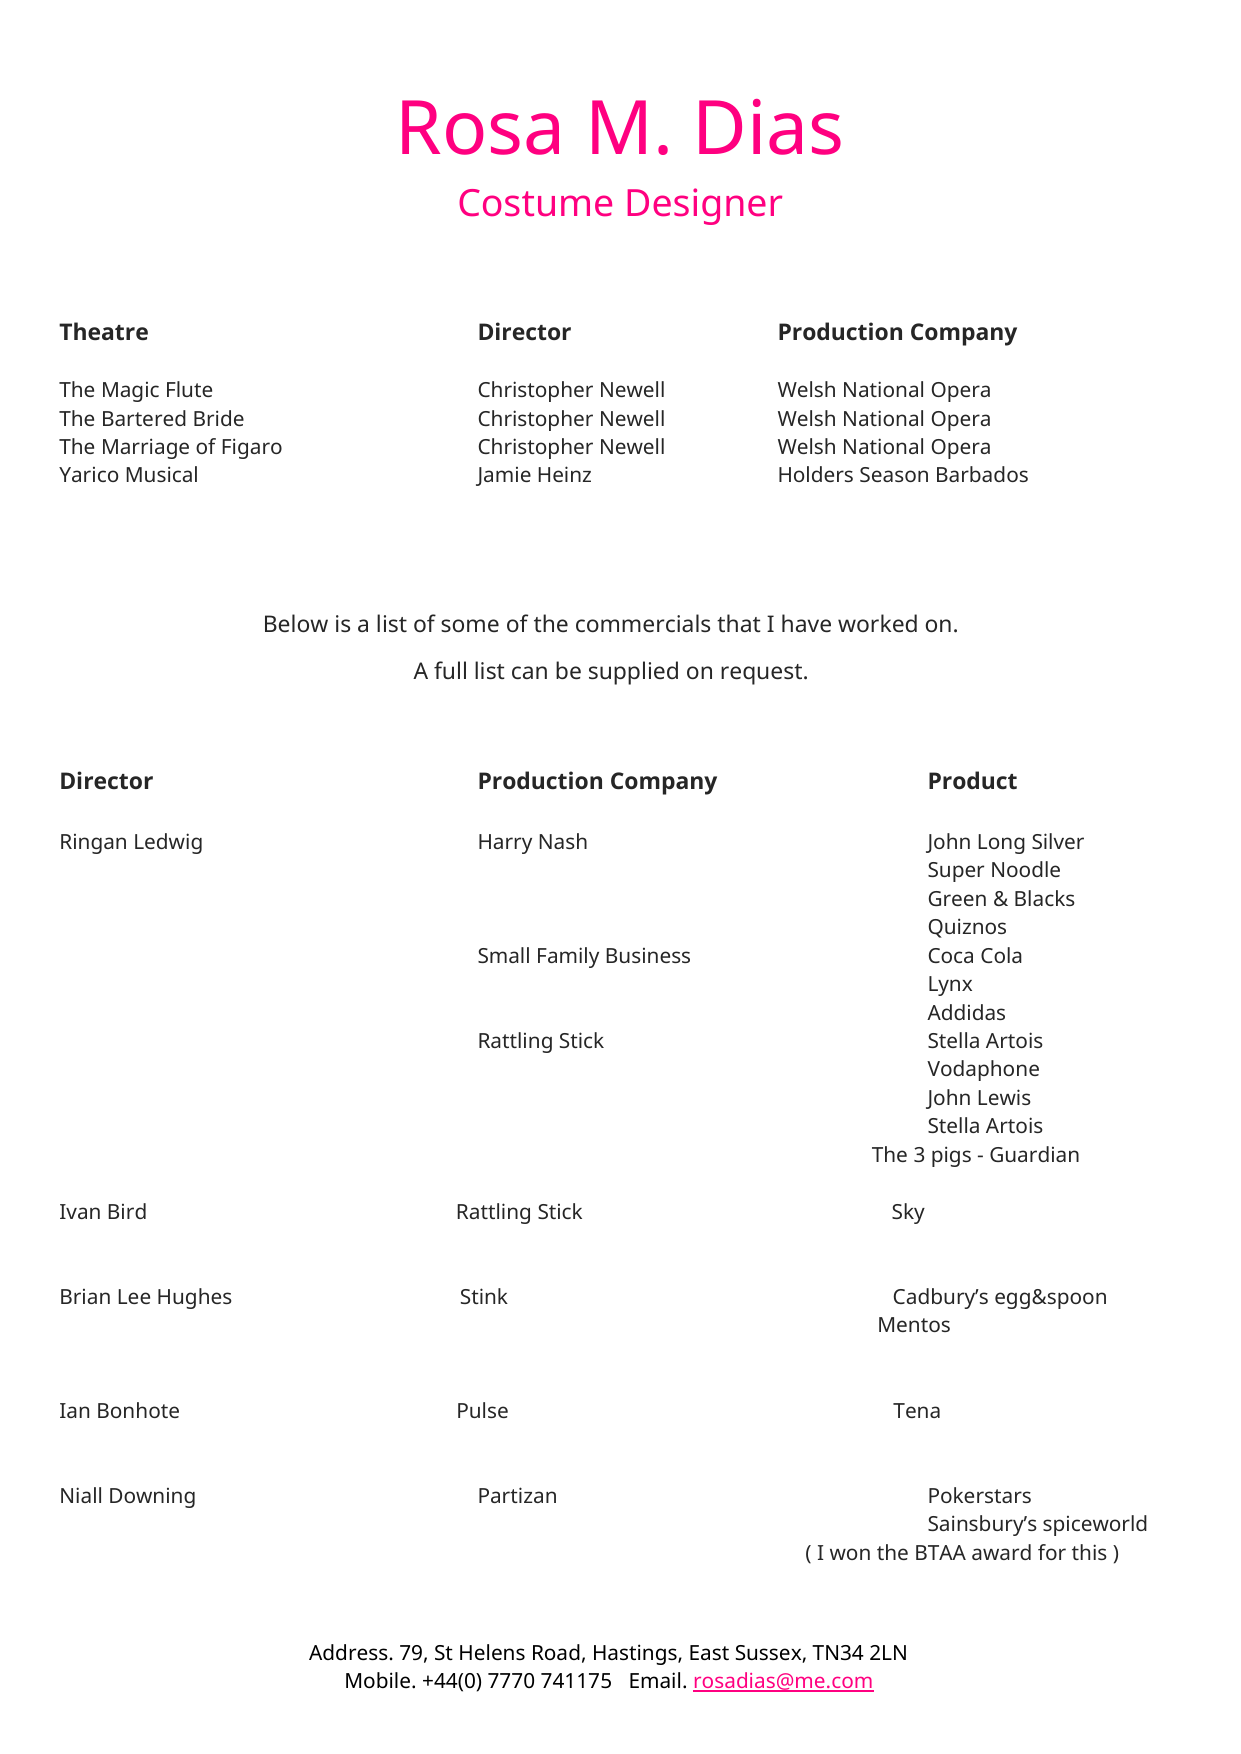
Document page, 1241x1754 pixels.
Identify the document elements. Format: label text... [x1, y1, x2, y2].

text Mentos [59, 1311, 1163, 1339]
text Vodaphone [59, 1054, 1163, 1083]
text The Marriage of Figaro Christopher Newell Welsh National Opera [59, 432, 1158, 461]
text Director Production Company Product [59, 764, 1163, 796]
text John Lewis [59, 1083, 1163, 1111]
text The Bartered Bride Christopher Newell Welsh National Opera [59, 404, 1158, 432]
text Sainsbury’s spiceworld [59, 1509, 1163, 1538]
text Ivan Bird Rattling Stick Sky [59, 1197, 1163, 1225]
text Super Noodle [59, 856, 1163, 884]
text Below is a list of some of the commercials that I have worked on. [59, 608, 1163, 639]
text ( I won the BTAA award for this ) [59, 1538, 1163, 1566]
text Quiznos [59, 912, 1163, 941]
text Lynx [59, 969, 1163, 998]
text A full list can be supplied on request. [59, 655, 1163, 686]
text Stella Artois [59, 1111, 1163, 1140]
text The 3 pigs - Guardian [59, 1140, 1163, 1168]
text Rattling Stick Stella Artois [59, 1026, 1163, 1054]
text The Magic Flute Christopher Newell Welsh National Opera [59, 375, 1158, 404]
text Theatre Director Production Company [59, 316, 1158, 347]
text Addidas [59, 998, 1163, 1026]
text Brian Lee Hughes Stink Cadbury’s egg&spoon [59, 1282, 1163, 1311]
text Ringan Ledwig Harry Nash John Long Silver [59, 827, 1163, 856]
text Niall Downing Partizan Pokerstars [59, 1481, 1163, 1509]
text Small Family Business Coca Cola [59, 941, 1163, 969]
text Yarico Musical Jamie Heinz Holders Season Barbados [59, 461, 1158, 489]
text Ian Bonhote Pulse Tena [59, 1396, 1163, 1424]
text Green & Blacks [59, 884, 1163, 912]
